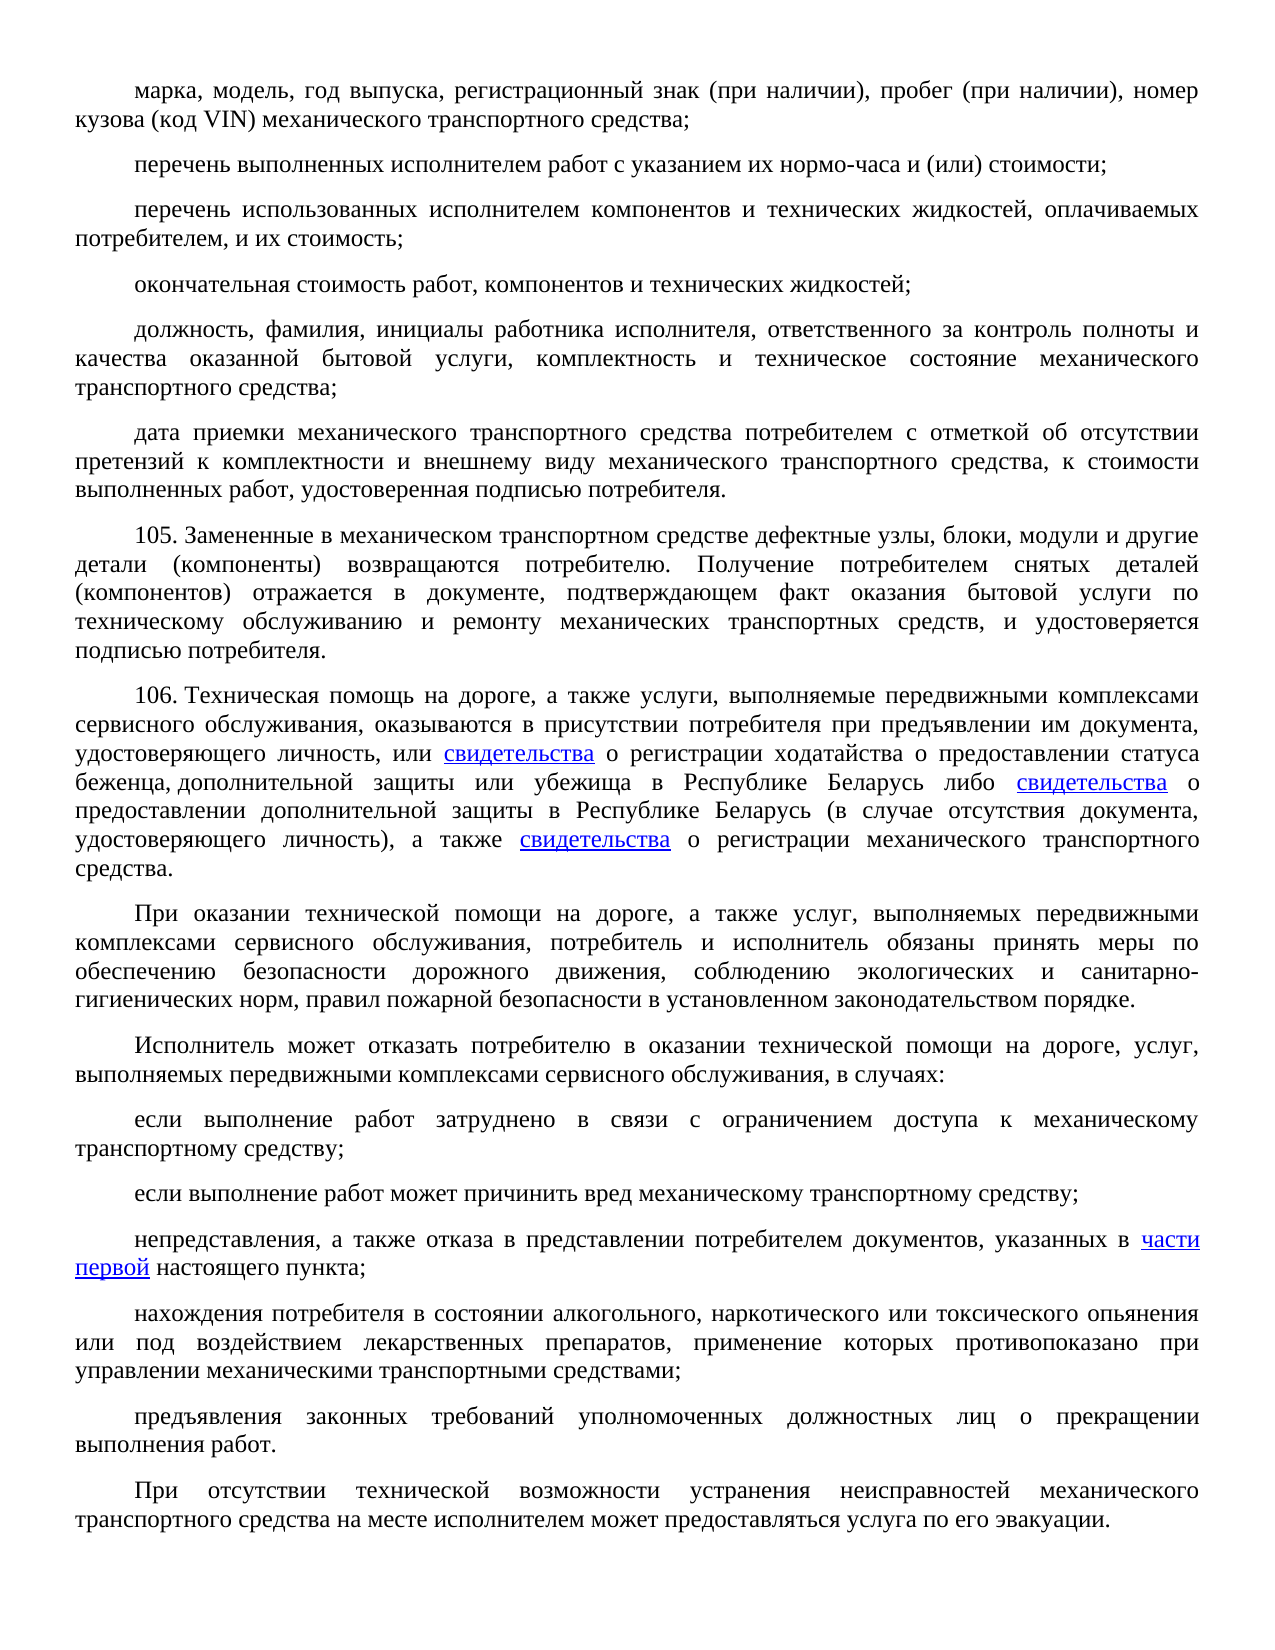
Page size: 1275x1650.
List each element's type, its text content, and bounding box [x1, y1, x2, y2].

text предъявления законных требований уполномоченных должностных лиц о прекращении выполнения работ. [75, 1401, 1200, 1458]
text непредставления, а также отказа в представлении потребителем документов, указанных в части первой настоящего пункта; [75, 1224, 1200, 1281]
text перечень использованных исполнителем компонентов и технических жидкостей, оплачиваемых потребителем, и их стоимость; [75, 194, 1200, 252]
text 106. Техническая помощь на дороге, а также услуги, выполняемые передвижными комплексами сервисного обслуживания, оказываются в присутствии потребителя при предъявлении им документа, удостоверяющего личность, или свидетельства о регистрации ходатайства о предоставлении статуса беженца, дополнительной защиты или убежища в Республике Беларусь либо свидетельства о предоставлении дополнительной защиты в Республике Беларусь (в случае отсутствия документа, удостоверяющего личность), а также свидетельства о регистрации механического транспортного средства. [75, 680, 1200, 882]
text Исполнитель может отказать потребителю в оказании технической помощи на дороге, услуг, выполняемых передвижными комплексами сервисного обслуживания, в случаях: [75, 1030, 1200, 1087]
text 105. Замененные в механическом транспортном средстве дефектные узлы, блоки, модули и другие детали (компоненты) возвращаются потребителю. Получение потребителем снятых деталей (компонентов) отражается в документе, подтверждающем факт оказания бытовой услуги по техническому обслуживанию и ремонту механических транспортных средств, и удостоверяется подписью потребителя. [75, 520, 1200, 664]
text должность, фамилия, инициалы работника исполнителя, ответственного за контроль полноты и качества оказанной бытовой услуги, комплектность и техническое состояние механического транспортного средства; [75, 314, 1200, 400]
text если выполнение работ затруднено в связи с ограничением доступа к механическому транспортному средству; [75, 1104, 1200, 1162]
text дата приемки механического транспортного средства потребителем с отметкой об отсутствии претензий к комплектности и внешнему виду механического транспортного средства, к стоимости выполненных работ, удостоверенная подписью потребителя. [75, 417, 1200, 503]
text При оказании технической помощи на дороге, а также услуг, выполняемых передвижными комплексами сервисного обслуживания, потребитель и исполнитель обязаны принять меры по обеспечению безопасности дорожного движения, соблюдению экологических и санитарно-гигиенических норм, правил пожарной безопасности в установленном законодательством порядке. [75, 898, 1200, 1013]
text нахождения потребителя в состоянии алкогольного, наркотического или токсического опьянения или под воздействием лекарственных препаратов, применение которых противопоказано при управлении механическими транспортными средствами; [75, 1298, 1200, 1384]
text марка, модель, год выпуска, регистрационный знак (при наличии), пробег (при наличии), номер кузова (код VIN) механического транспортного средства; [75, 75, 1200, 132]
text перечень выполненных исполнителем работ с указанием их нормо-часа и (или) стоимости; [75, 149, 1200, 178]
text если выполнение работ может причинить вред механическому транспортному средству; [75, 1178, 1200, 1207]
text При отсутствии технической возможности устранения неисправностей механического транспортного средства на месте исполнителем может предоставляться услуга по его эвакуации. [75, 1475, 1200, 1532]
text окончательная стоимость работ, компонентов и технических жидкостей; [75, 269, 1200, 297]
